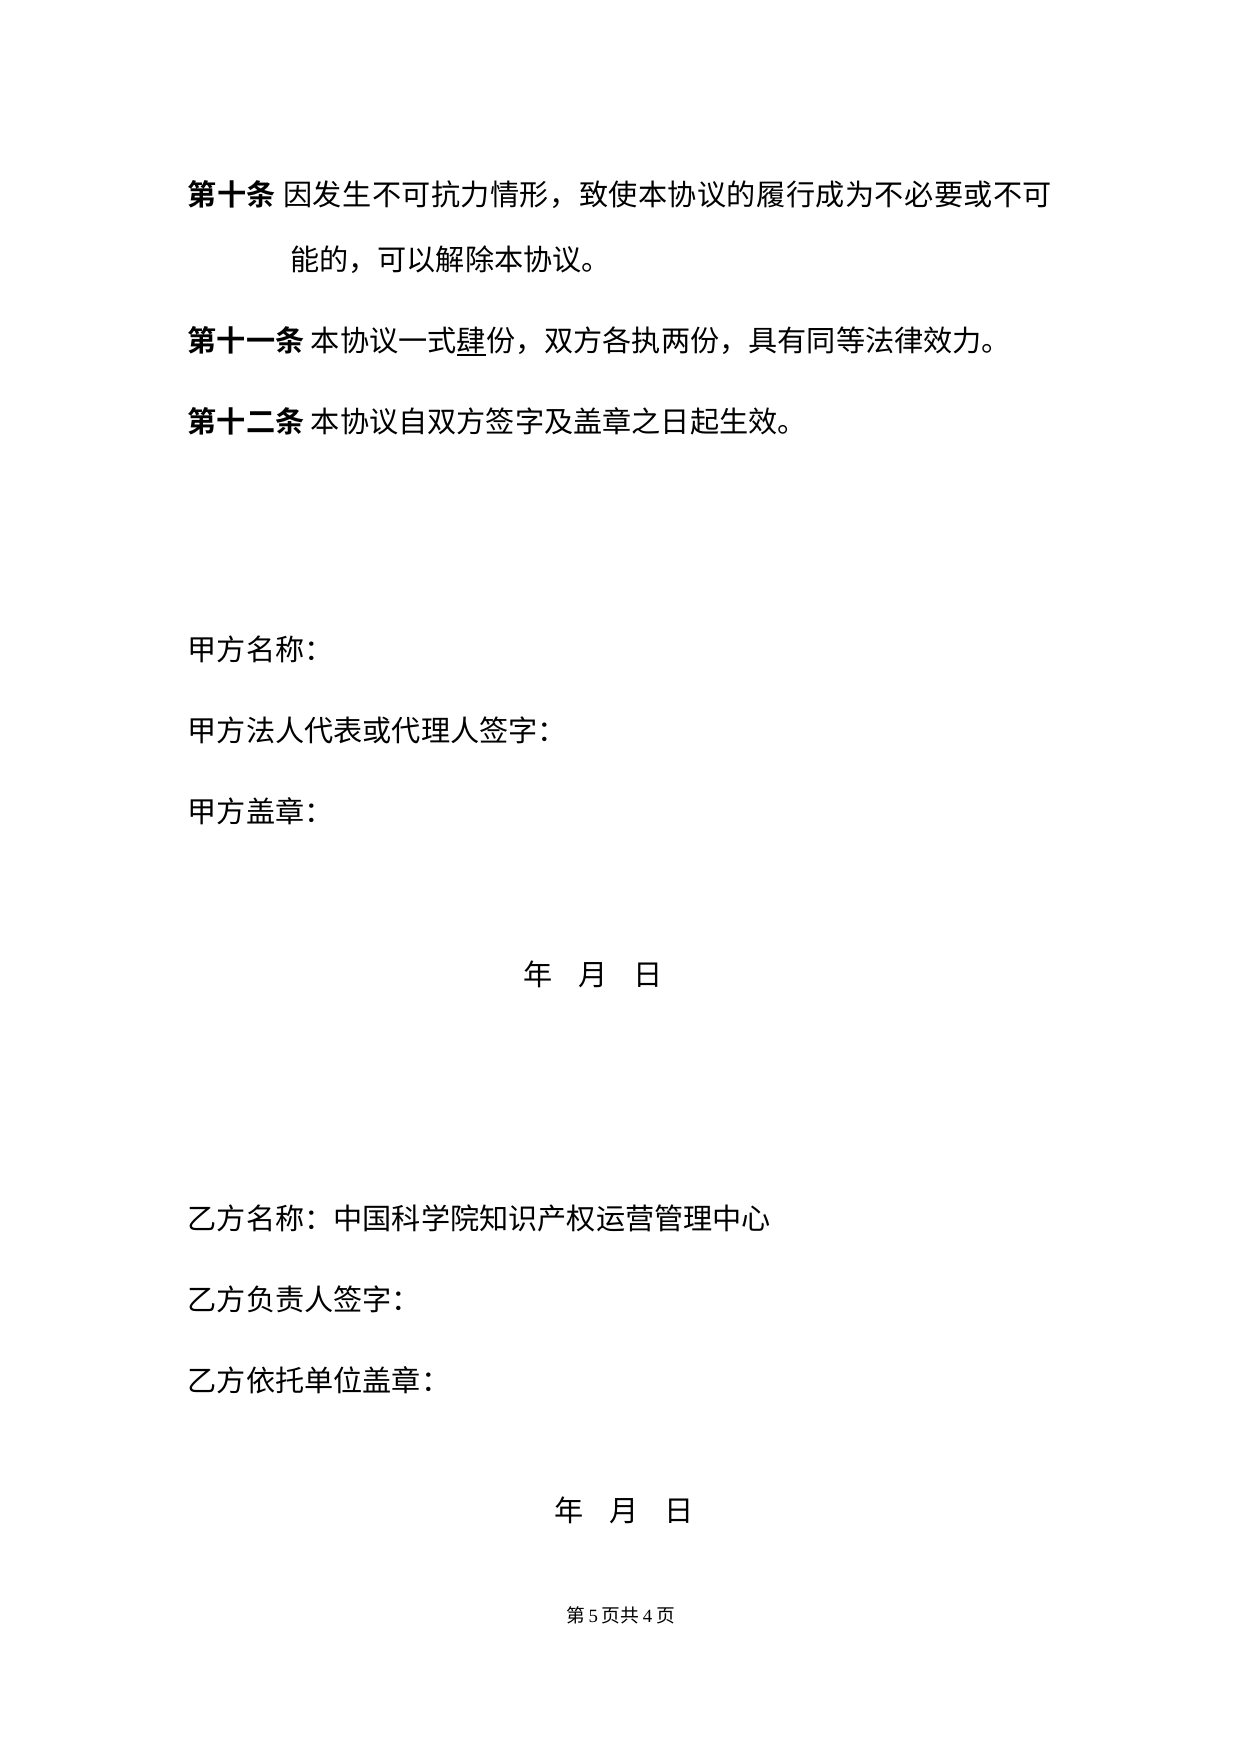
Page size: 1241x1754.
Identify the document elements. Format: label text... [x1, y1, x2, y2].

text 甲方名称： [187, 615, 1053, 680]
text 第十条 因发生不可抗力情形，致使本协议的履行成为不必要或不可能的，可以解除本协议。 [187, 160, 1053, 290]
text 乙方依托单位盖章： [187, 1346, 1053, 1411]
text 年 月 日 [187, 1476, 1053, 1541]
text 第十二条 本协议自双方签字及盖章之日起生效。 [187, 388, 1053, 453]
text 第十一条 本协议一式肆份，双方各执两份，具有同等法律效力。 [187, 306, 1053, 371]
text 乙方名称：中国科学院知识产权运营管理中心 [187, 1184, 1053, 1249]
text 年 月 日 [187, 940, 1053, 1005]
text 甲方法人代表或代理人签字： [187, 696, 1053, 761]
text 甲方盖章： [187, 778, 1053, 843]
text 乙方负责人签字： [187, 1265, 1053, 1330]
